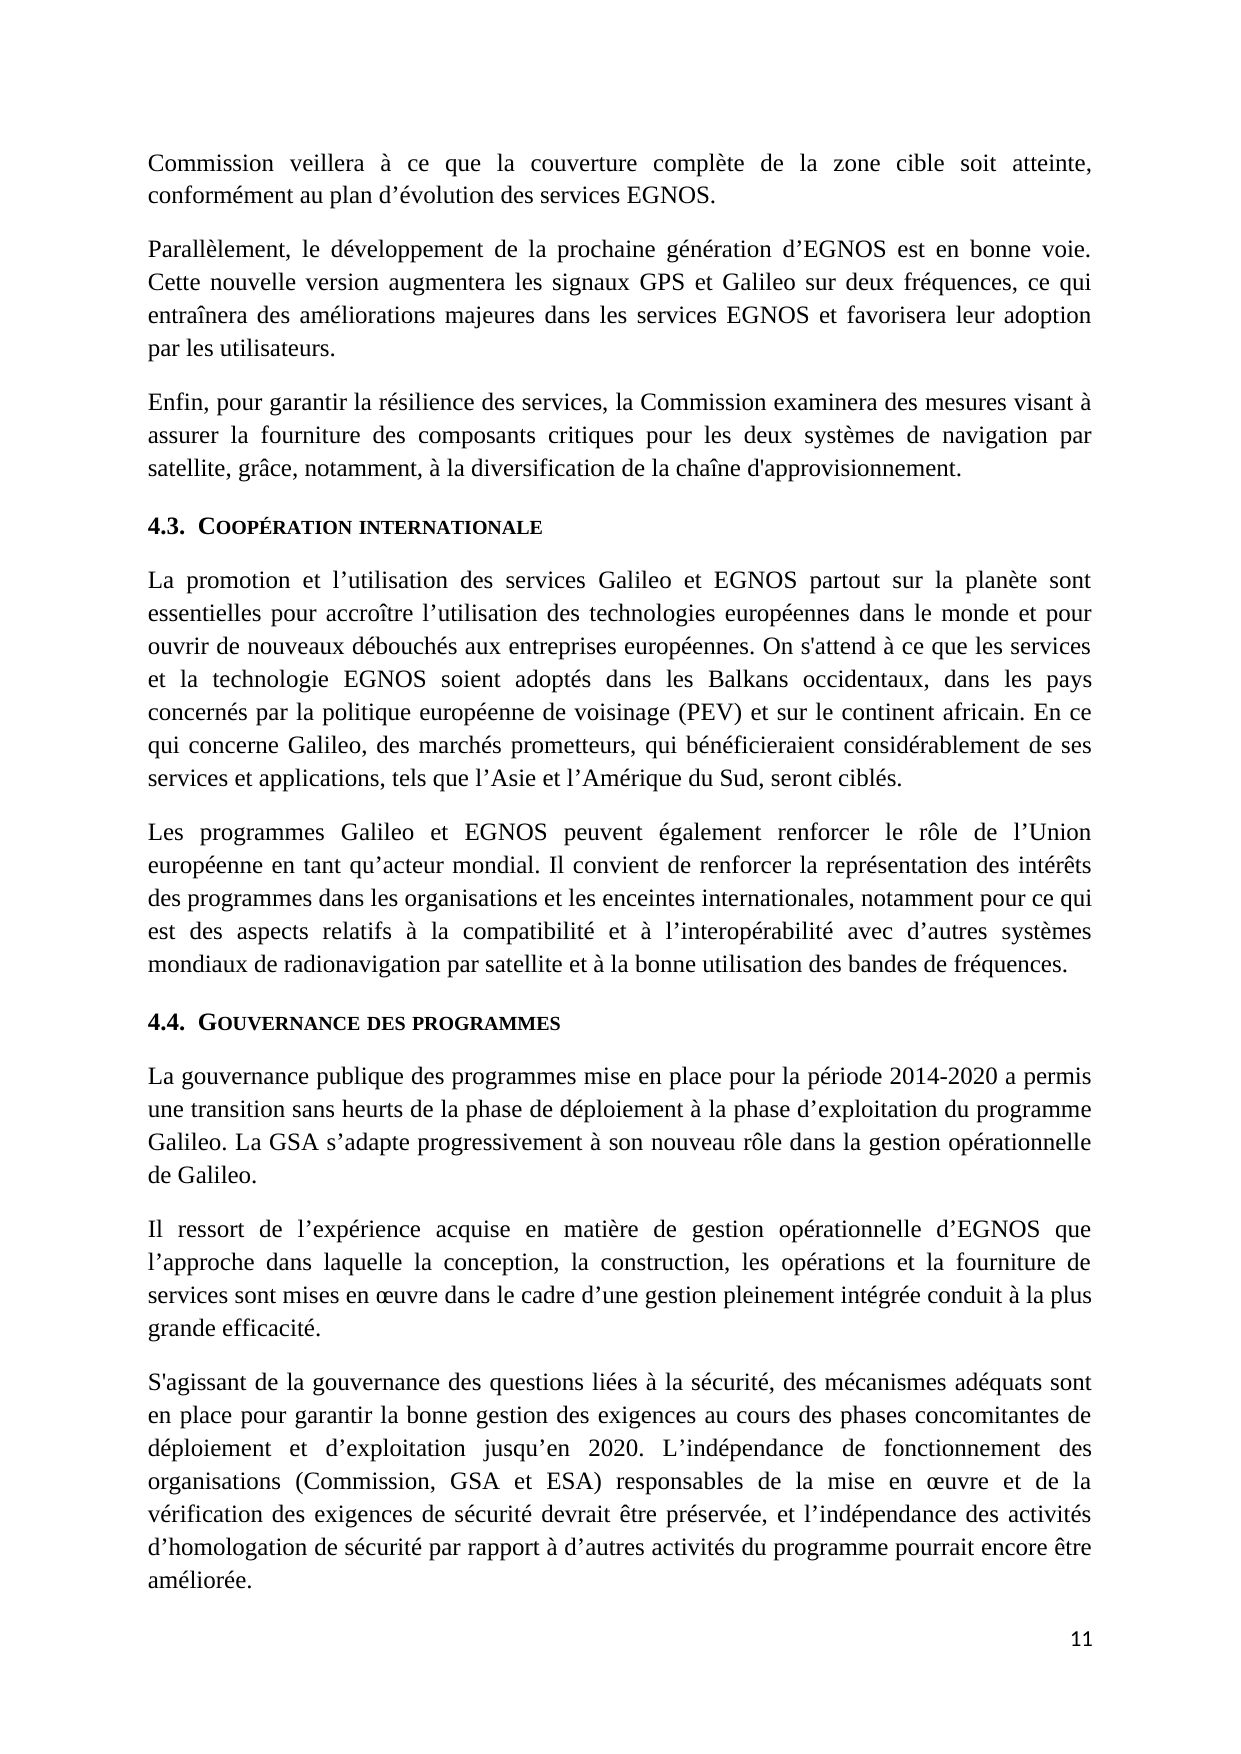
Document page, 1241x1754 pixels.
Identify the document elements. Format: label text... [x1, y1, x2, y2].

text La gouvernance publique des programmes mise en place pour la période 2014-2020 a permis une transition sans heurts de la phase de déploiement à la phase d’exploitation du programme Galileo. La GSA s’adapte progressivement à son nouveau rôle dans la gestion opérationnelle de Galileo. [148, 1061, 1093, 1189]
text Enfin, pour garantir la résilience des services, la Commission examinera des mesures visant à assurer la fourniture des composants critiques pour les deux systèmes de navigation par satellite, grâce, notamment, à la diversification de la chaîne d'approvisionnement. [148, 387, 1093, 482]
text Il ressort de l’expérience acquise en matière de gestion opérationnelle d’EGNOS que l’approche dans laquelle la conception, la construction, les opérations et la fourniture de services sont mises en œuvre dans le cadre d’une gestion pleinement intégrée conduit à la plus grande efficacité. [148, 1214, 1093, 1342]
text La promotion et l’utilisation des services Galileo et EGNOS partout sur la planète sont essentielles pour accroître l’utilisation des technologies européennes dans le monde et pour ouvrir de nouveaux débouchés aux entreprises européennes. On s'attend à ce que les services et la technologie EGNOS soient adoptés dans les Balkans occidentaux, dans les pays concernés par la politique européenne de voisinage (PEV) et sur le continent africain. En ce qui concerne Galileo, des marchés prometteurs, qui bénéficieraient considérablement de ses services et applications, tels que l’Asie et l’Amérique du Sud, seront ciblés. [148, 565, 1093, 792]
text 4.4. Gouvernance des programmes [148, 1007, 1093, 1036]
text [148, 148, 1093, 209]
text S'agissant de la gouvernance des questions liées à la sécurité, des mécanismes adéquats sont en place pour garantir la bonne gestion des exigences au cours des phases concomitantes de déploiement et d’exploitation jusqu’en 2020. L’indépendance de fonctionnement des organisations (Commission, GSA et ESA) responsables de la mise en œuvre et de la vérification des exigences de sécurité devrait être préservée, et l’indépendance des activités d’homologation de sécurité par rapport à d’autres activités du programme pourrait encore être améliorée. [148, 1367, 1093, 1594]
text 4.3. Coopération internationale [148, 511, 1093, 540]
text Parallèlement, le développement de la prochaine génération d’EGNOS est en bonne voie. Cette nouvelle version augmentera les signaux GPS et Galileo sur deux fréquences, ce qui entraînera des améliorations majeures dans les services EGNOS et favorisera leur adoption par les utilisateurs. [148, 234, 1093, 362]
text Les programmes Galileo et EGNOS peuvent également renforcer le rôle de l’Union européenne en tant qu’acteur mondial. Il convient de renforcer la représentation des intérêts des programmes dans les organisations et les enceintes internationales, notamment pour ce qui est des aspects relatifs à la compatibilité et à l’interopérabilité avec d’autres systèmes mondiaux de radionavigation par satellite et à la bonne utilisation des bandes de fréquences. [148, 817, 1093, 978]
